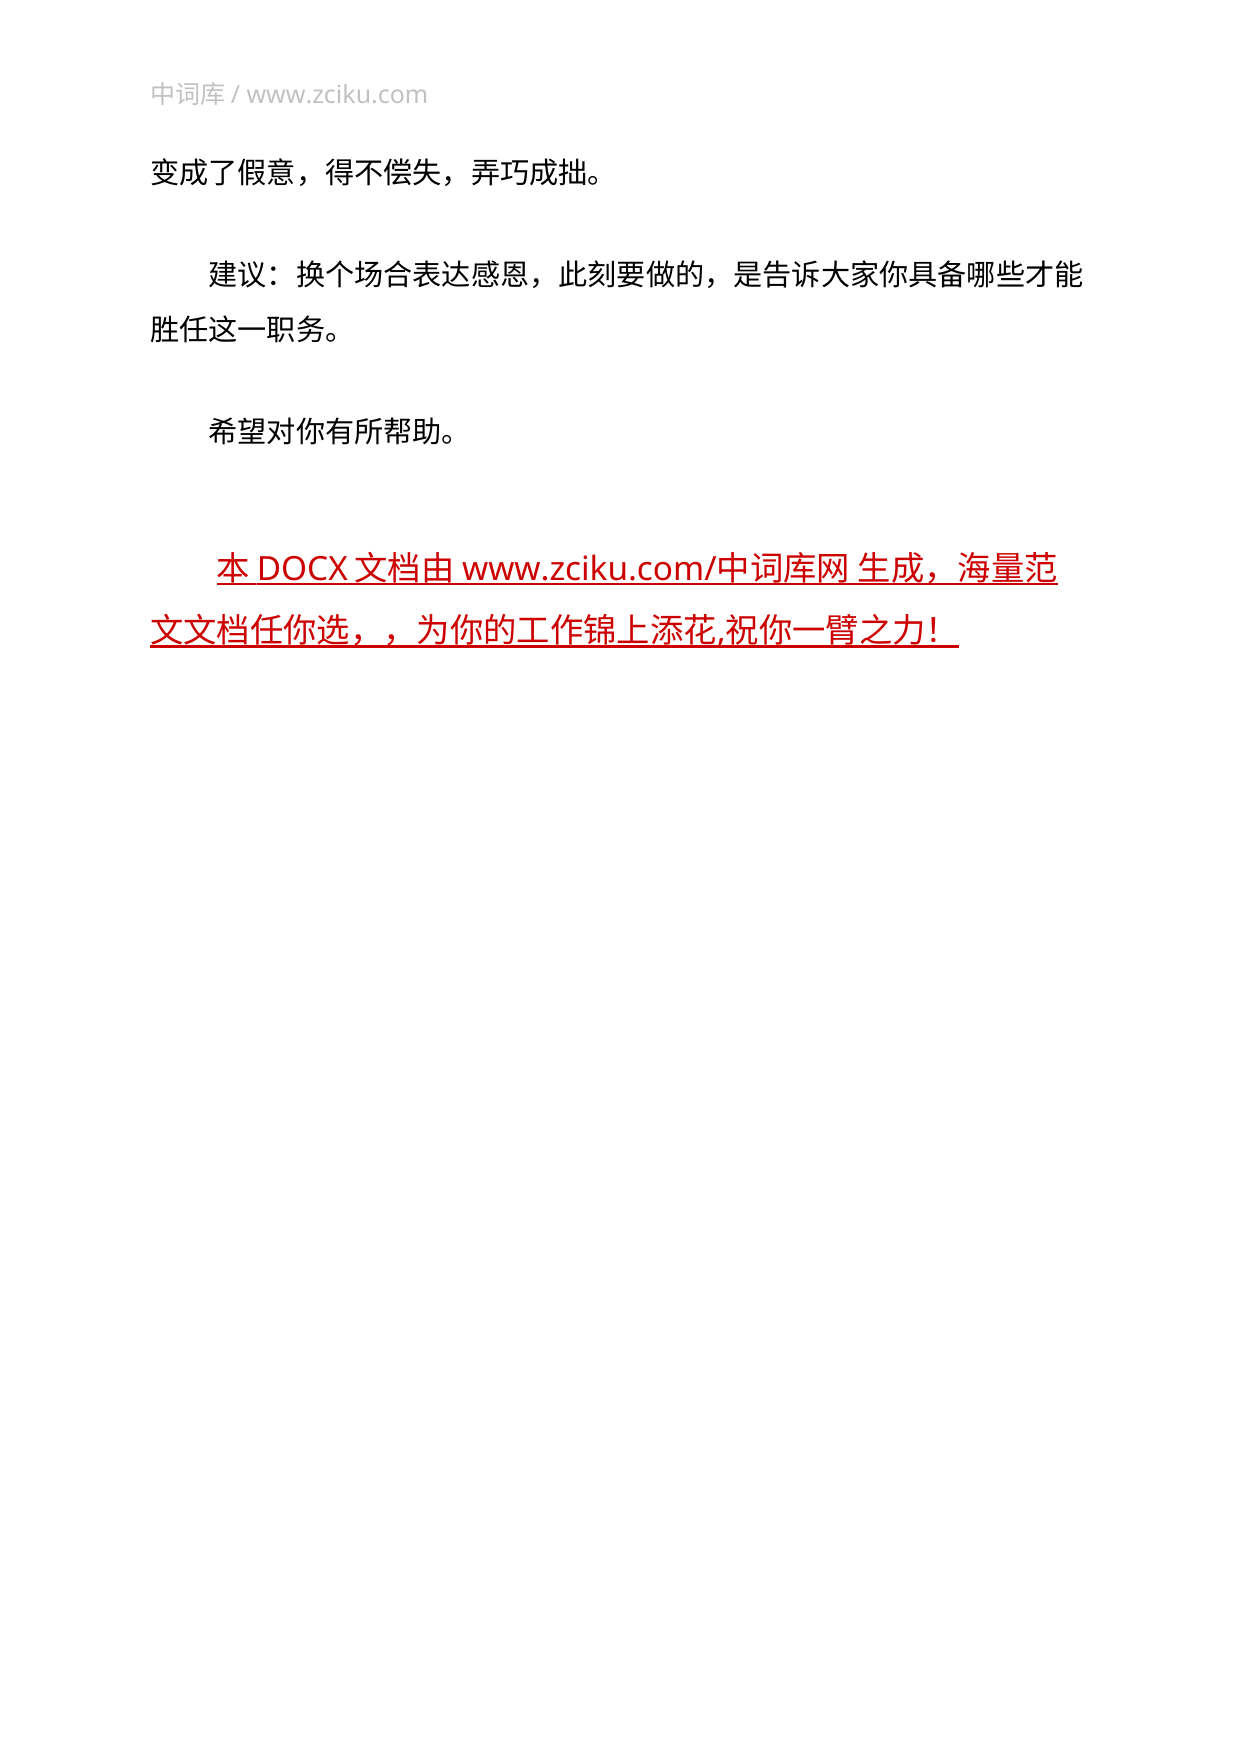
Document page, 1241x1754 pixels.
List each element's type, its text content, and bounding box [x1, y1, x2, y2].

text 本DOCX文档由 www.zciku.com/中词库网 生成，海量范文文档任你选，，为你的工作锦上添花,祝你一臂之力！ [150, 541, 1090, 653]
text 建议：换个场合表达感恩，此刻要做的，是告诉大家你具备哪些才能胜任这一职务。 [150, 252, 1090, 349]
text 希望对你有所帮助。 [150, 408, 1090, 451]
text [150, 150, 1090, 192]
